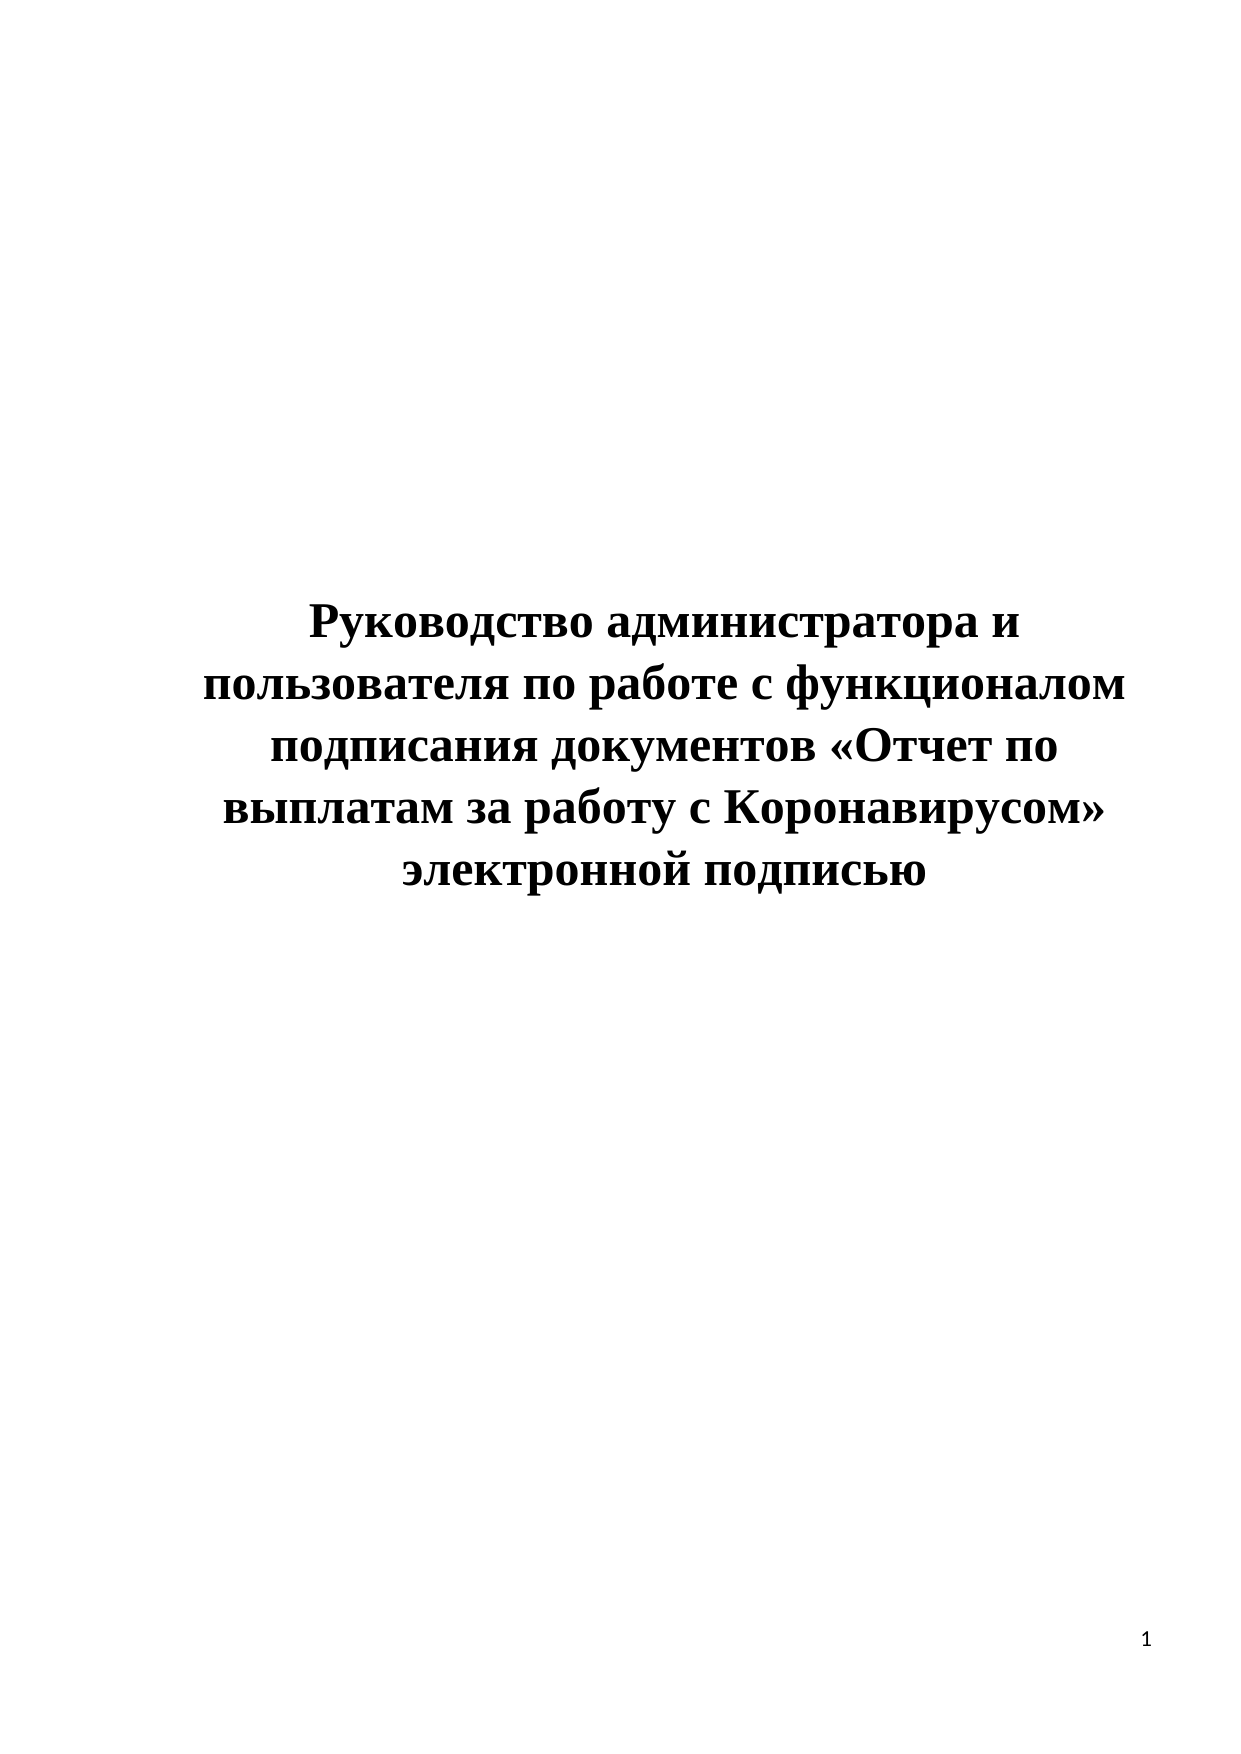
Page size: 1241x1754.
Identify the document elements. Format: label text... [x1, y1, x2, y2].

text Руководство администратора и пользователя по работе с функционалом подписания документов «Отчет по выплатам за работу с Коронавирусом» электронной подписью [177, 591, 1152, 896]
